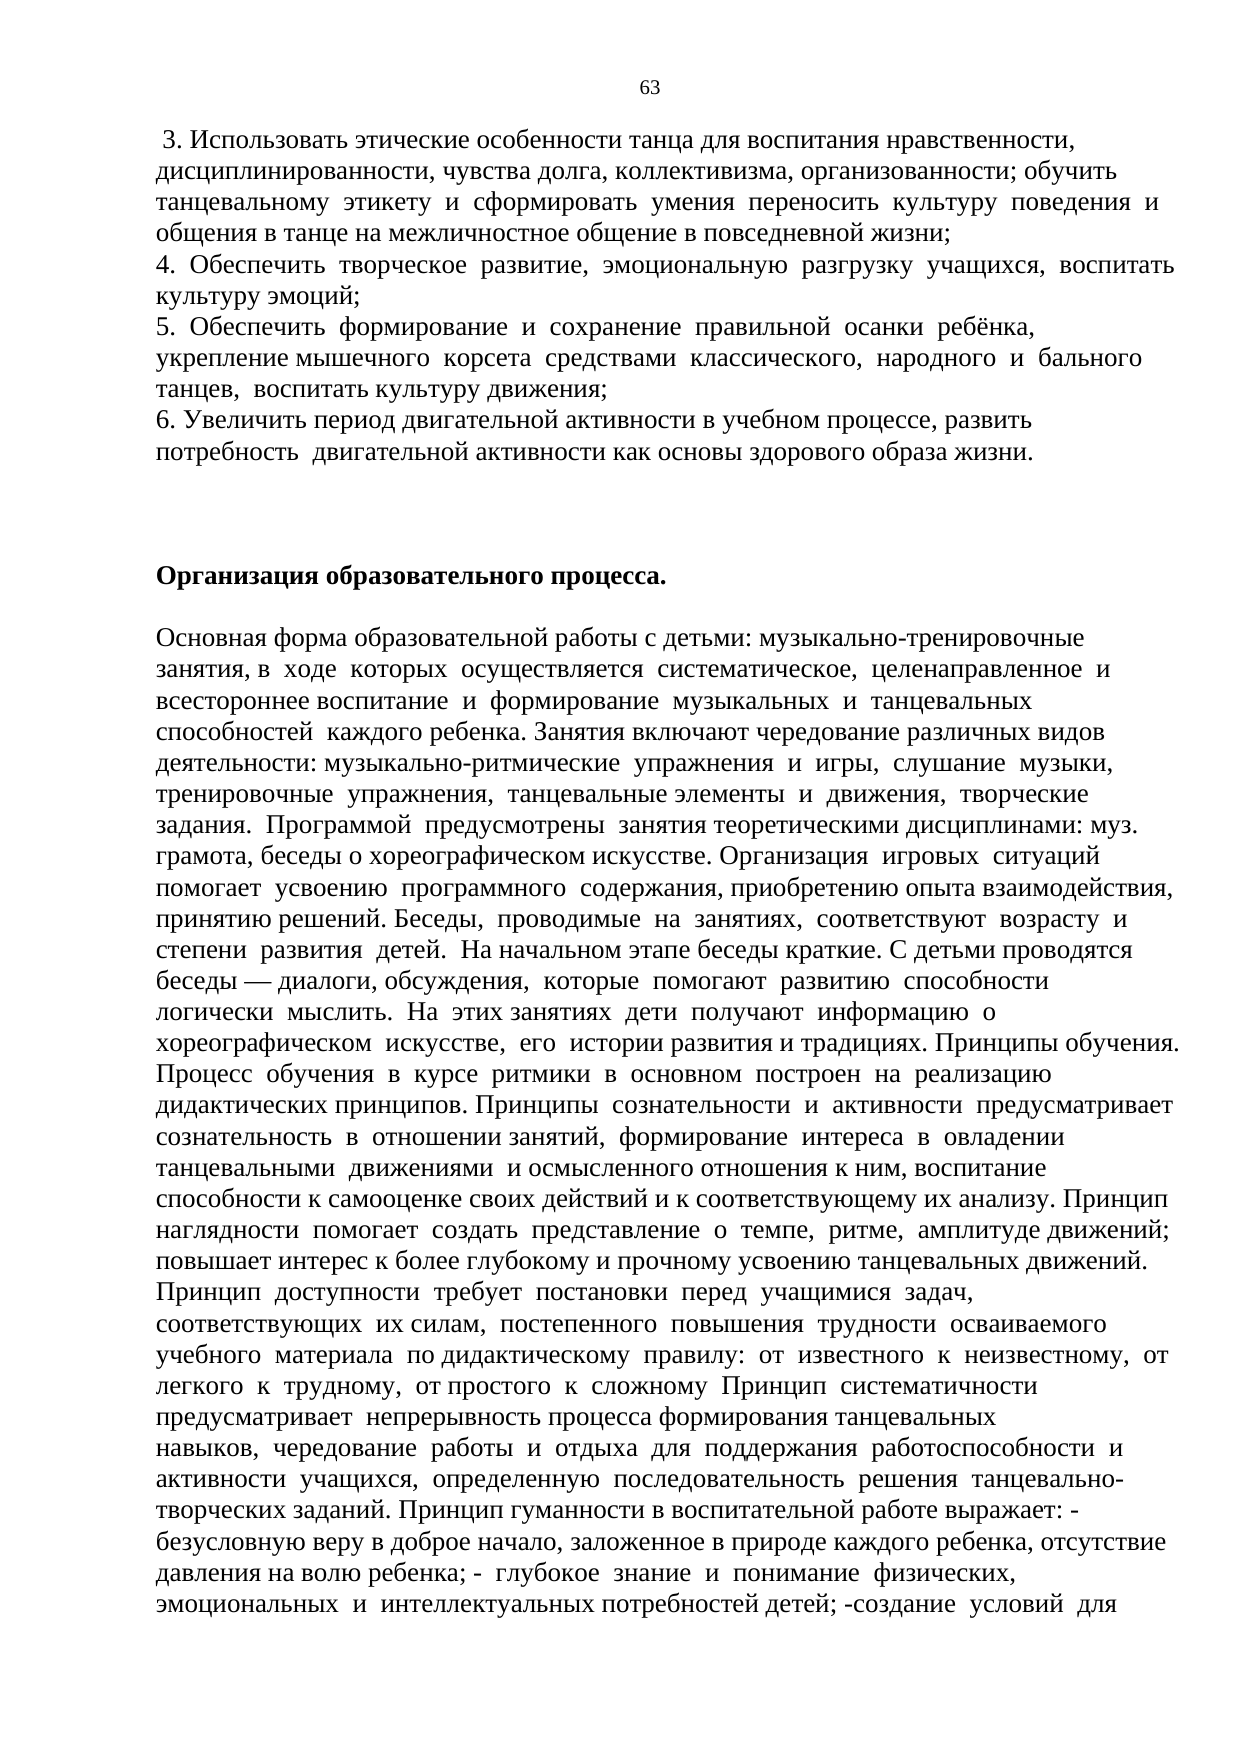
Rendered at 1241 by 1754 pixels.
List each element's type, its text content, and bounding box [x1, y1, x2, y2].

text 5. Обеспечить формирование и сохранение правильной осанки ребёнка, укрепление мышечного корсета средствами классического, народного и бального танцев, воспитать культуру движения; [156, 310, 1181, 403]
text 6. Увеличить период двигательной активности в учебном процессе, развить потребность двигательной активности как основы здорового образа жизни. [156, 403, 1181, 466]
text 4. Обеспечить творческое развитие, эмоциональную разгрузку учащихся, воспитать культуру эмоций; [156, 248, 1181, 310]
text Основная форма образовательной работы с детьми: музыкально-тренировочные занятия, в ходе которых осуществляется систематическое, целенаправленное и всестороннее воспитание и формирование музыкальных и танцевальных способностей каждого ребенка. Занятия включают чередование различных видов деятельности: музыкально-ритмические упражнения и игры, слушание музыки, тренировочные упражнения, танцевальные элементы и движения, творческие задания. Программой предусмотрены занятия теоретическими дисциплинами: муз. грамота, беседы о хореографическом искусстве. Организация игровых ситуаций помогает усвоению программного содержания, приобретению опыта взаимодействия, принятию решений. Беседы, проводимые на занятиях, соответствуют возрасту и степени развития детей. На начальном этапе беседы краткие. С детьми проводятся беседы — диалоги, обсуждения, которые помогают развитию способности логически мыслить. На этих занятиях дети получают информацию о хореографическом искусстве, его истории развития и традициях. Принципы обучения. Процесс обучения в курсе ритмики в основном построен на peaлизацию дидактических принципов. Принципы сознательности и активности предусматривает сознательность в отношении занятий, формирование интереса в овладении танцевальными движениями и осмысленного отношения к ним, воспитание способности к самооценке своих действий и к соответствующему их анализу. Принцип наглядности помогает создать представление о темпе, ритме, амплитуде движений; повышает интерес к более глубокому и прочному усвоению танцевальных движений. Принцип доступности требует постановки перед учащимися задач, соответствующих их силам, постепенного повышения трудности осваиваемого учебного материала по дидактическому правилу: от известного к неизвестному, от легкого к трудному, от простого к сложному Принцип систематичности предусматривает непрерывность процесса формирования танцевальных [156, 621, 1181, 1431]
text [156, 1431, 1181, 1618]
text Организация образовательного процесса. [156, 559, 1181, 590]
text 3. Использовать этические особенности танца для воспитания нравственности, дисциплинированности, чувства долга, коллективизма, организованности; обучить танцевальному этикету и сформировать умения переносить культуру поведения и общения в танце на межличностное общение в повседневной жизни; [156, 123, 1181, 248]
